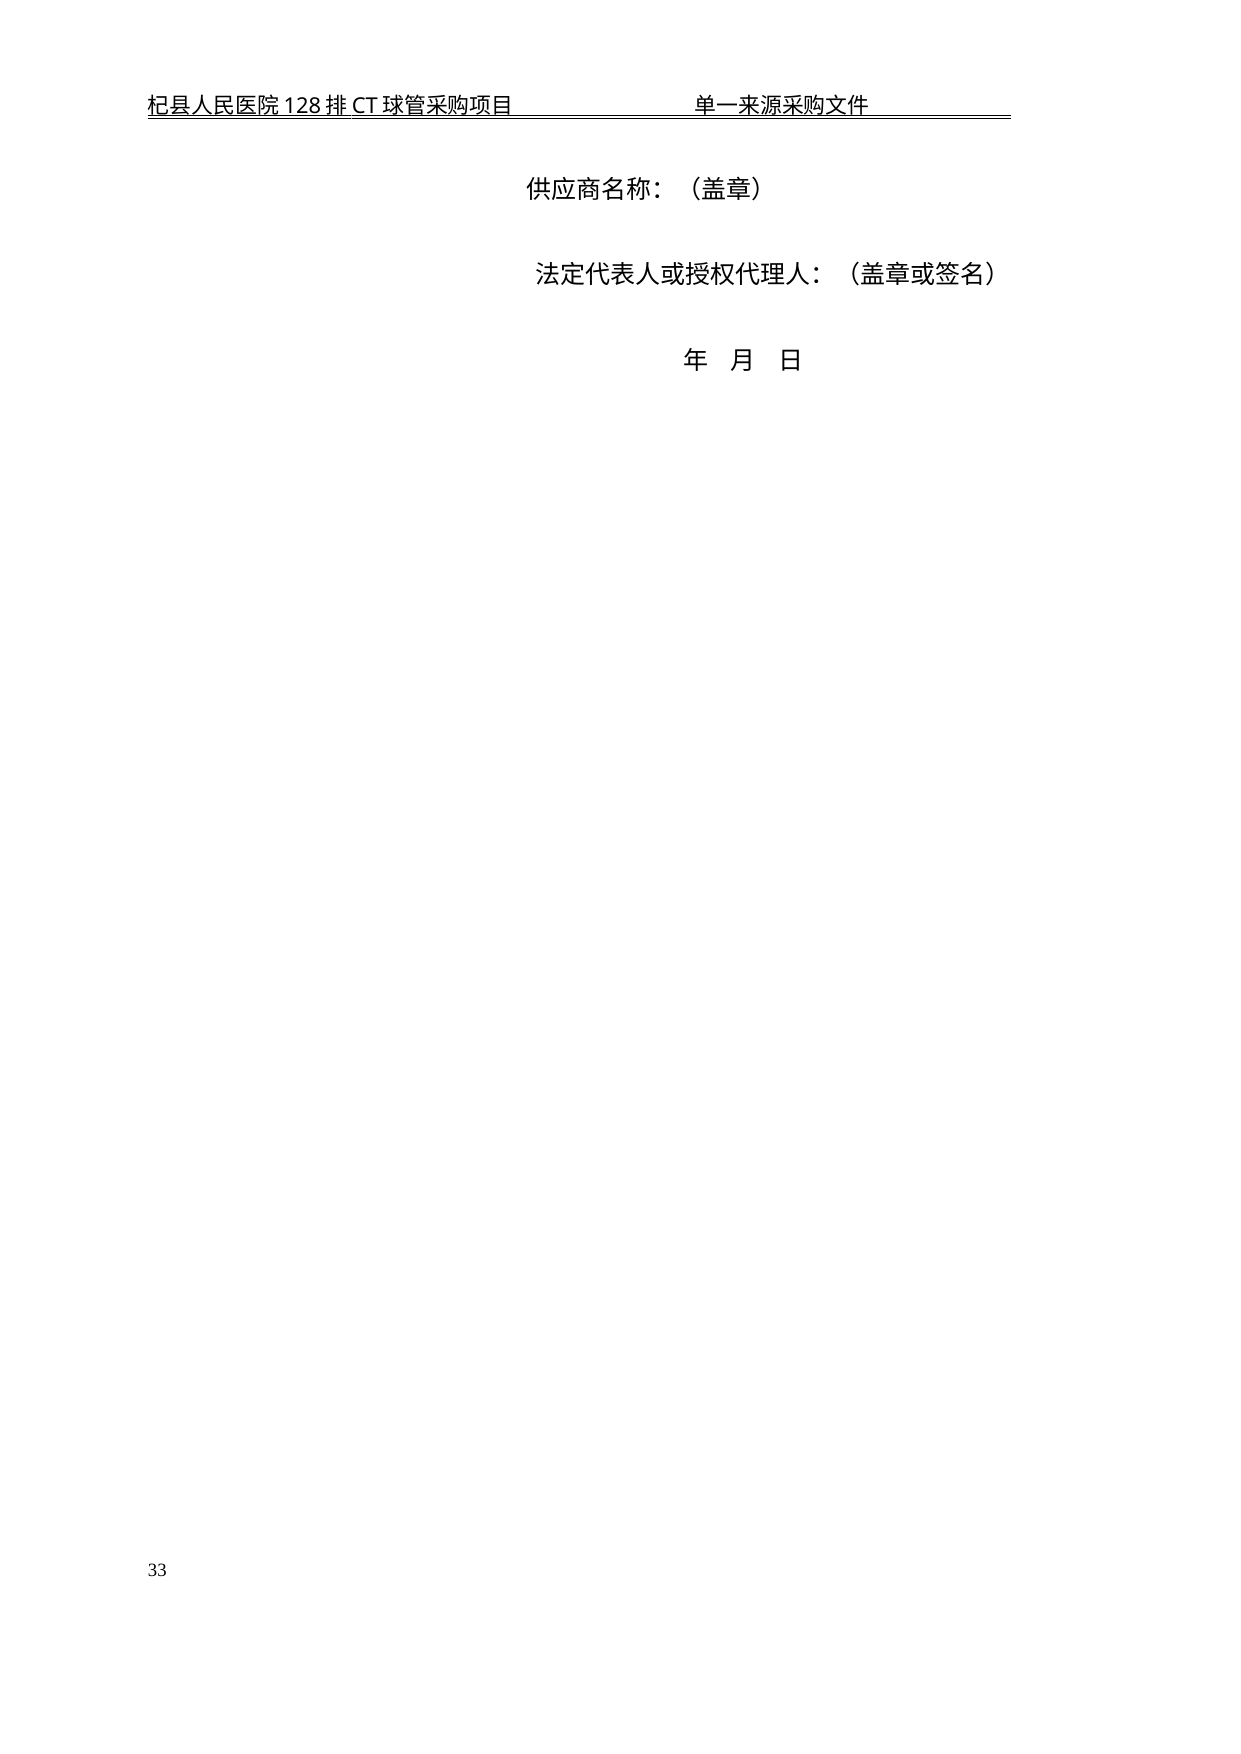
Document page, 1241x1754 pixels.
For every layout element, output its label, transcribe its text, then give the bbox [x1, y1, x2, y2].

text 供应商名称：（盖章） [148, 155, 1092, 220]
text 年 月 日 [148, 326, 1092, 391]
text 法定代表人或授权代理人：（盖章或签名） [148, 241, 1013, 306]
